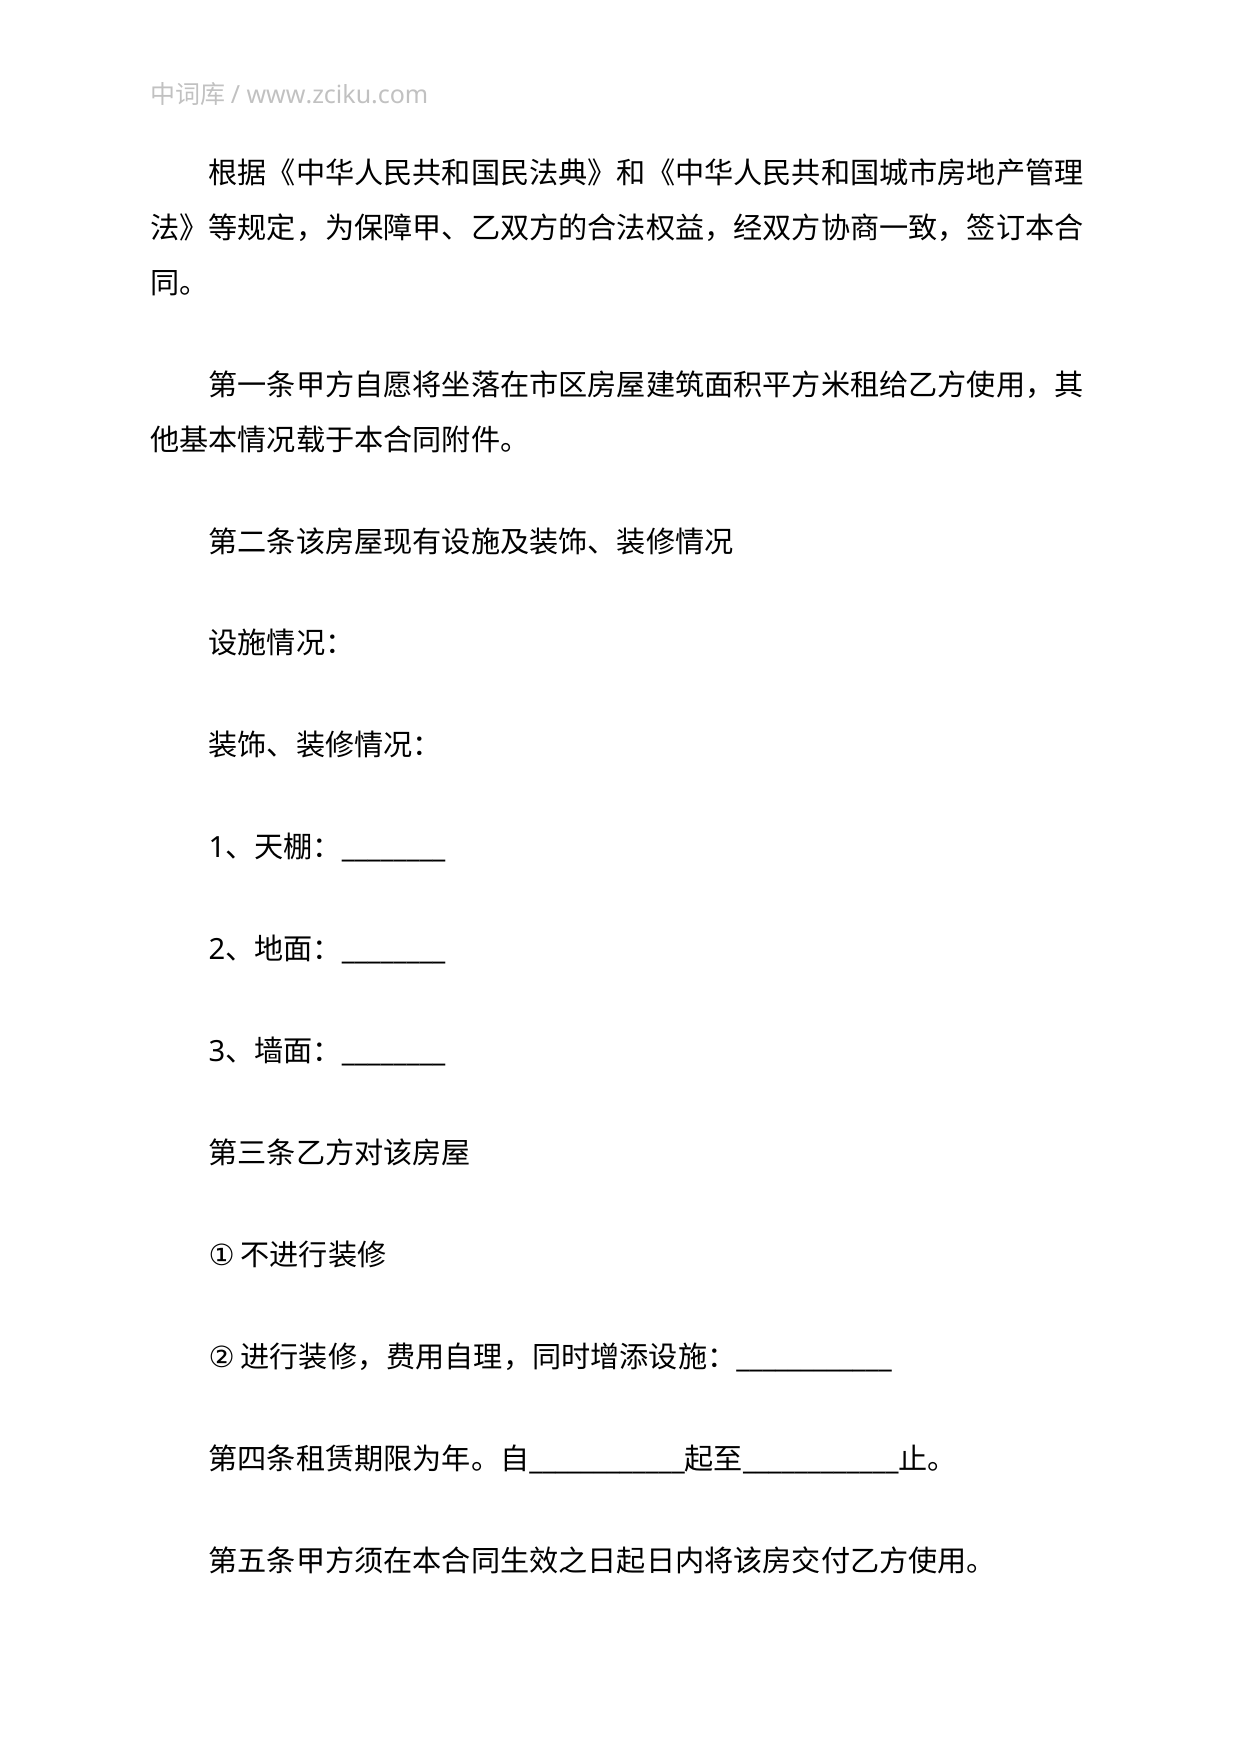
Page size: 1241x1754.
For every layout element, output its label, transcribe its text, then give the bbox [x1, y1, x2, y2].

text 装饰、装修情况： [150, 722, 1090, 764]
text ①不进行装修 [150, 1231, 1090, 1274]
text 根据《中华人民共和国民法典》和《中华人民共和国城市房地产管理法》等规定，为保障甲、乙双方的合法权益，经双方协商一致，签订本合同。 [150, 150, 1090, 302]
text 第二条该房屋现有设施及装饰、装修情况 [150, 518, 1090, 561]
text 第三条乙方对该房屋 [150, 1129, 1090, 1172]
text 第一条甲方自愿将坐落在市区房屋建筑面积平方米租给乙方使用，其他基本情况载于本合同附件。 [150, 362, 1090, 459]
text ②进行装修，费用自理，同时增添设施：____________ [150, 1333, 1090, 1376]
text 设施情况： [150, 620, 1090, 662]
text 第四条租赁期限为年。自____________起至____________止。 [150, 1435, 1090, 1478]
text 2、地面：________ [150, 926, 1090, 968]
text 1、天棚：________ [150, 823, 1090, 866]
text 第五条甲方须在本合同生效之日起日内将该房交付乙方使用。 [150, 1537, 1090, 1579]
text 3、墙面：________ [150, 1027, 1090, 1070]
